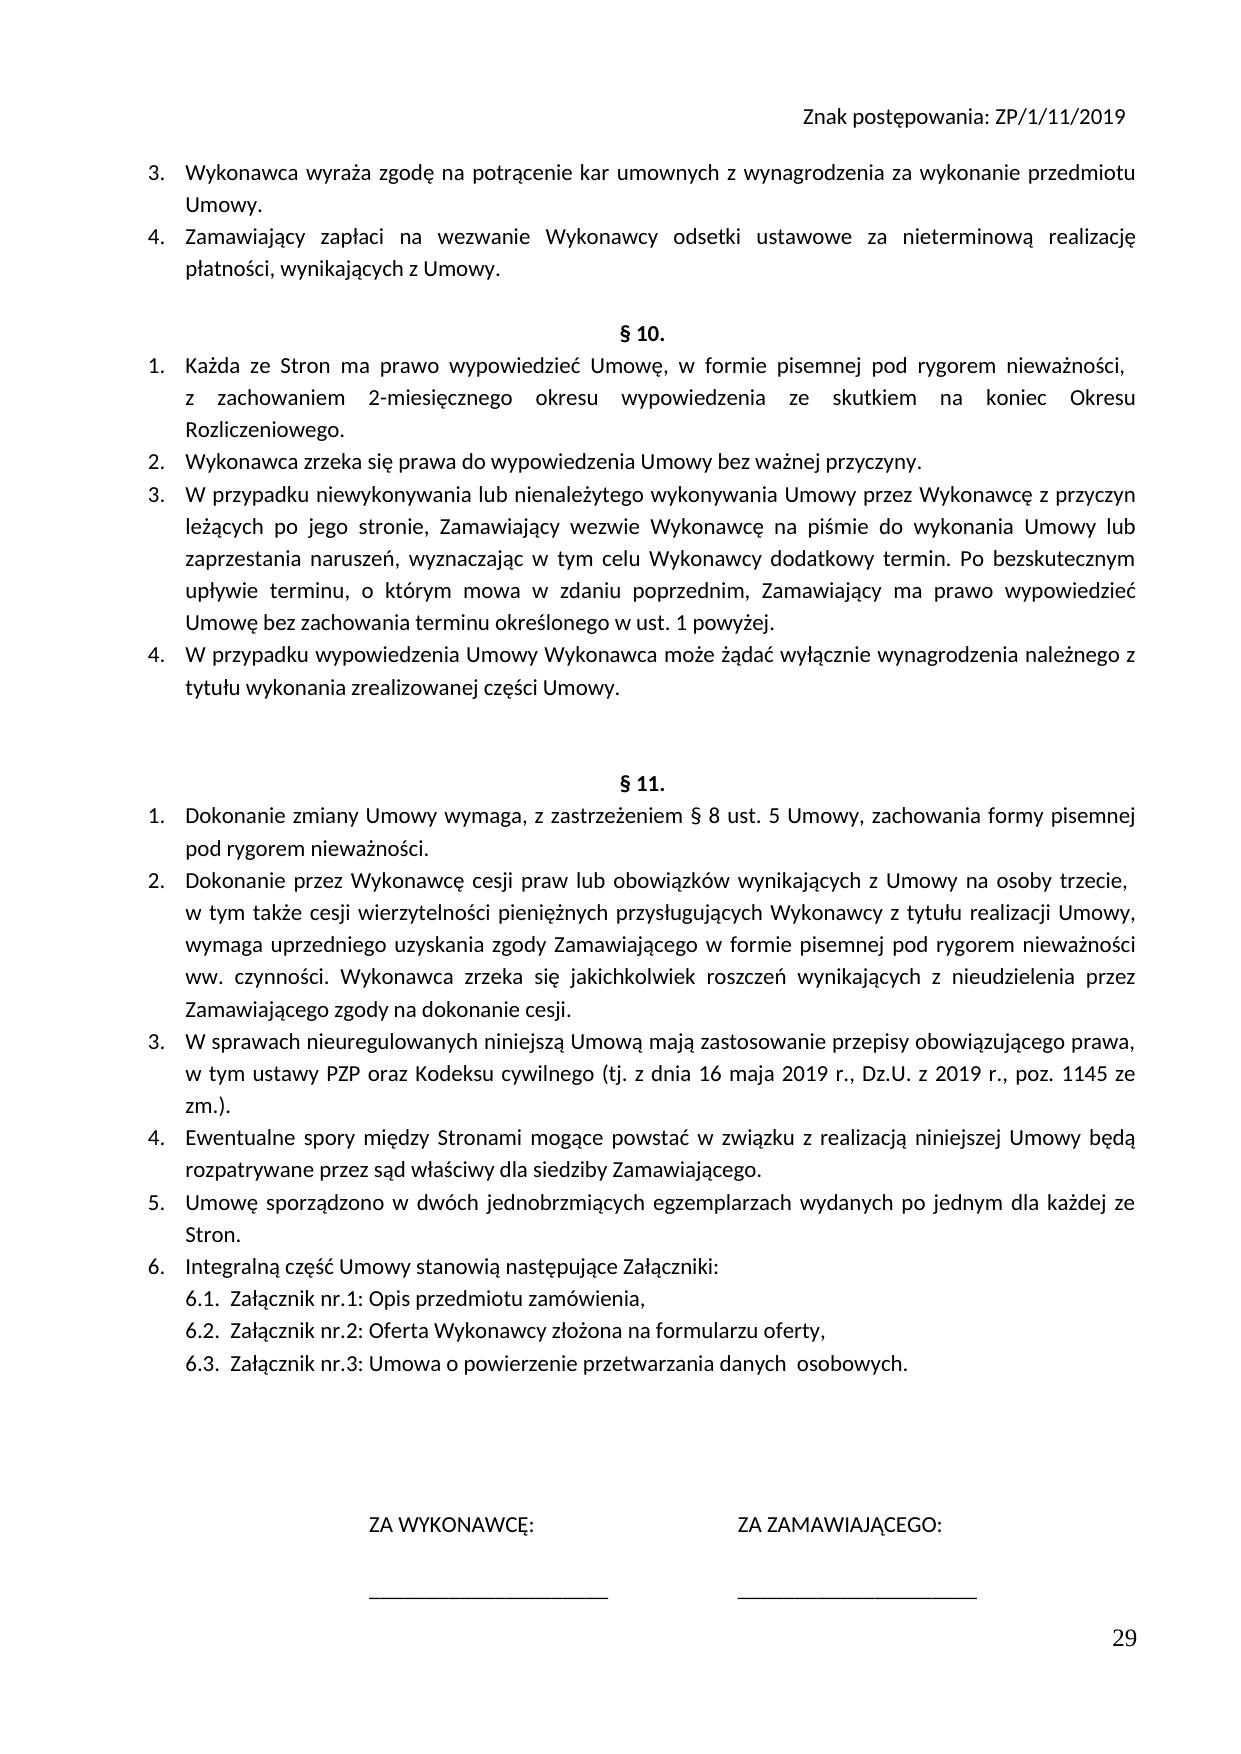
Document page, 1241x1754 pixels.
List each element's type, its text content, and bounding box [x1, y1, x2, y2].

list W sprawach nieuregulowanych niniejszą Umową mają zastosowanie przepisy obowiązującego prawa, w tym ustawy PZP oraz Kodeksu cywilnego (tj. z dnia 16 maja 2019 r., Dz.U. z 2019 r., poz. 1145 ze zm.). [148, 1027, 1137, 1119]
list Załącznik nr.2: Oferta Wykonawcy złożona na formularzu oferty, [185, 1317, 1137, 1344]
text § 11. [148, 769, 1137, 797]
list Wykonawca wyraża zgodę na potrącenie kar umownych z wynagrodzenia za wykonanie przedmiotu Umowy. [148, 158, 1137, 218]
list Dokonanie przez Wykonawcę cesji praw lub obowiązków wynikających z Umowy na osoby trzecie, w tym także cesji wierzytelności pieniężnych przysługujących Wykonawcy z tytułu realizacji Umowy, wymaga uprzedniego uzyskania zgody Zamawiającego w formie pisemnej pod rygorem nieważności ww. czynności. Wykonawca zrzeka się jakichkolwiek roszczeń wynikających z nieudzielenia przez Zamawiającego zgody na dokonanie cesji. [148, 866, 1137, 1023]
list Integralną część Umowy stanowią następujące Załączniki: [148, 1252, 1137, 1280]
list W przypadku niewykonywania lub nienależytego wykonywania Umowy przez Wykonawcę z przyczyn leżących po jego stronie, Zamawiający wezwie Wykonawcę na piśmie do wykonania Umowy lub zaprzestania naruszeń, wyznaczając w tym celu Wykonawcy dodatkowy termin. Po bezskutecznym upływie terminu, o którym mowa w zdaniu poprzednim, Zamawiający ma prawo wypowiedzieć Umowę bez zachowania terminu określonego w ust. 1 powyżej. [148, 480, 1137, 636]
text § 10. [148, 319, 1137, 347]
list Wykonawca zrzeka się prawa do wypowiedzenia Umowy bez ważnej przyczyny. [148, 447, 1137, 476]
list Umowę sporządzono w dwóch jednobrzmiących egzemplarzach wydanych po jednym dla każdej ze Stron. [148, 1188, 1137, 1248]
list Ewentualne spory między Stronami mogące powstać w związku z realizacją niniejszej Umowy będą rozpatrywane przez sąd właściwy dla siedziby Zamawiającego. [148, 1123, 1137, 1184]
list W przypadku wypowiedzenia Umowy Wykonawca może żądać wyłącznie wynagrodzenia należnego z tytułu wykonania zrealizowanej części Umowy. [148, 641, 1137, 701]
list Zamawiający zapłaci na wezwanie Wykonawcy odsetki ustawowe za nieterminową realizację płatności, wynikających z Umowy. [148, 222, 1137, 282]
list Załącznik nr.3: Umowa o powierzenie przetwarzania danych osobowych. [185, 1349, 1137, 1377]
text ZA WYKONAWCĘ: ZA ZAMAWIAJĄCEGO: [295, 1510, 1137, 1538]
list Każda ze Stron ma prawo wypowiedzieć Umowę, w formie pisemnej pod rygorem nieważności, z zachowaniem 2-miesięcznego okresu wypowiedzenia ze skutkiem na koniec Okresu Rozliczeniowego. [148, 351, 1137, 443]
list Dokonanie zmiany Umowy wymaga, z zastrzeżeniem § 8 ust. 5 Umowy, zachowania formy pisemnej pod rygorem nieważności. [148, 802, 1137, 862]
text _____________________ _____________________ [295, 1574, 1137, 1602]
list Załącznik nr.1: Opis przedmiotu zamówienia, [185, 1284, 1137, 1312]
